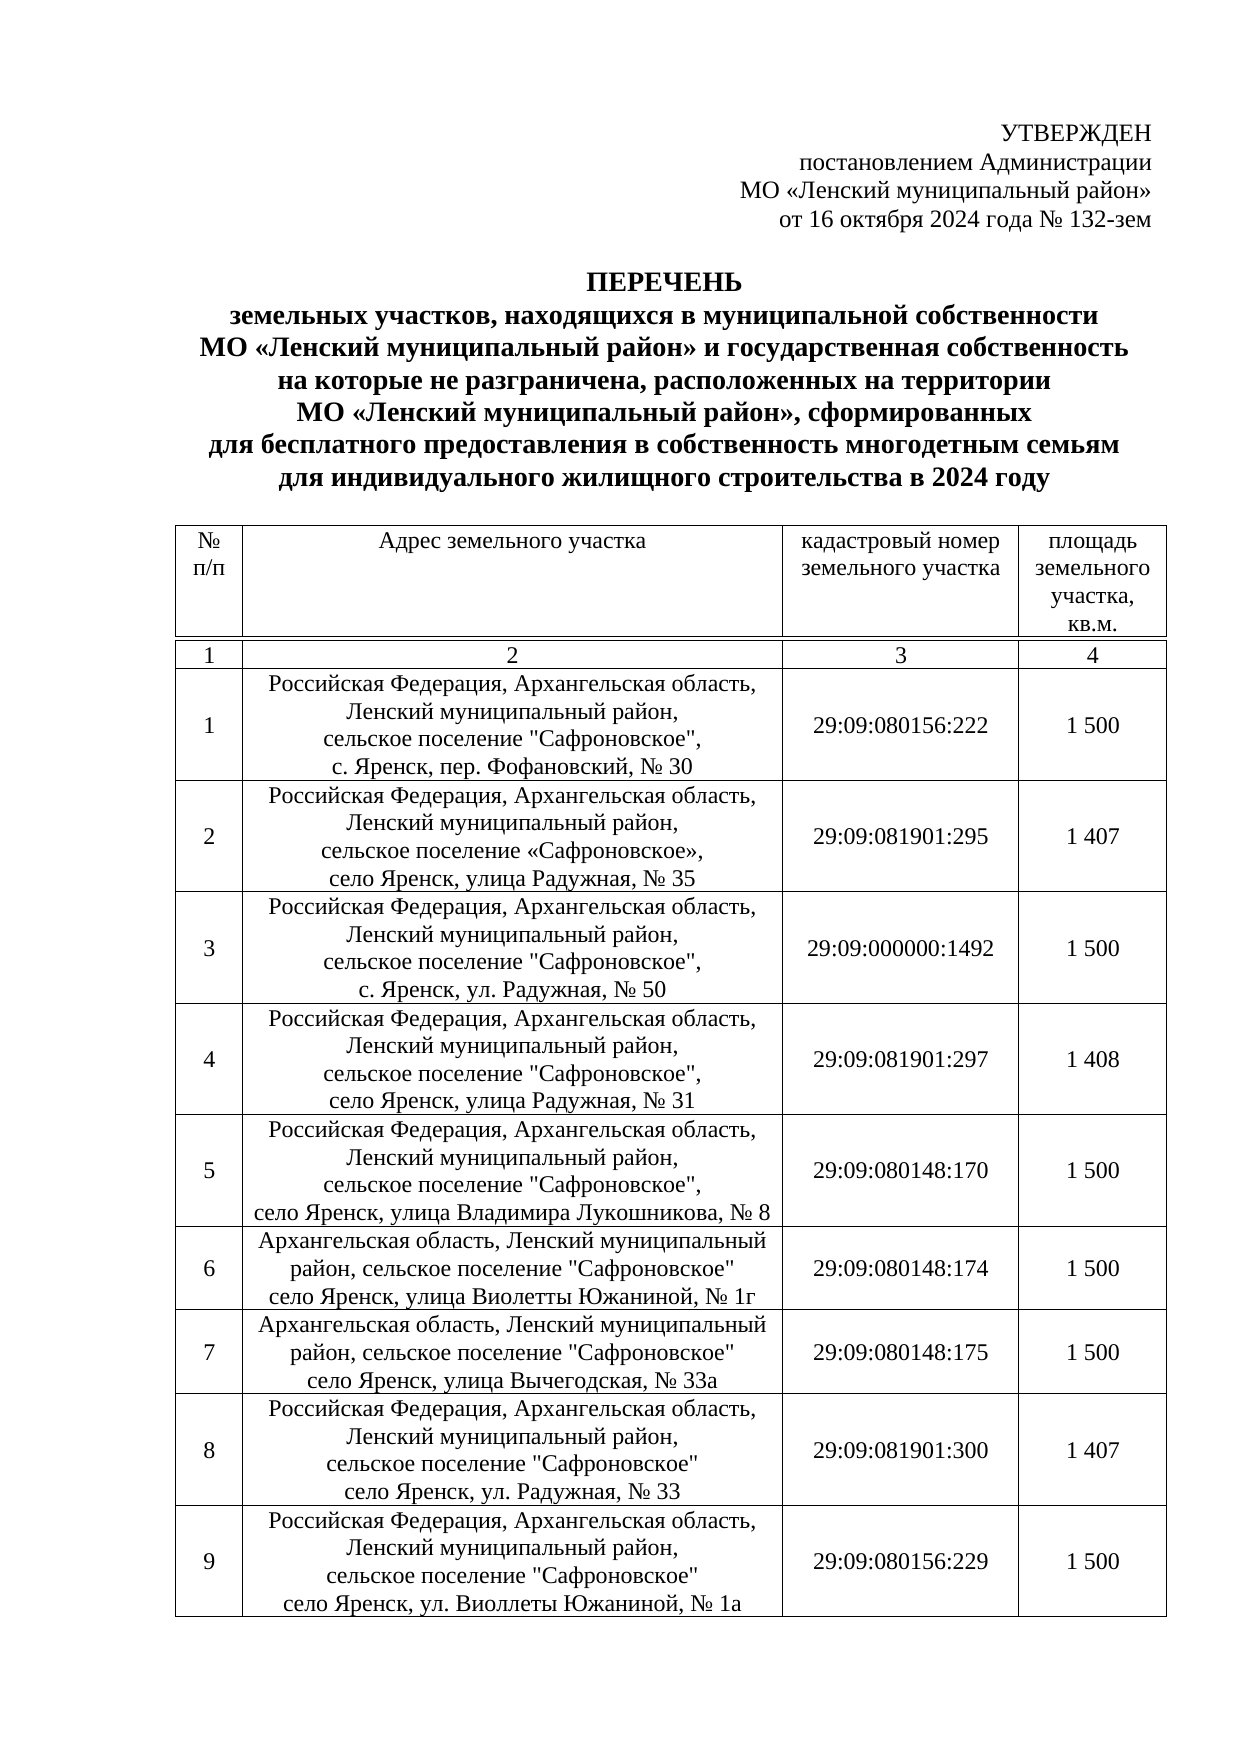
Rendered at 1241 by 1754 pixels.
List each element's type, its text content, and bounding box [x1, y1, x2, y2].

table_cell 1 500 [1019, 1506, 1166, 1616]
table_cell 1 [176, 669, 242, 780]
table_cell 29:09:080156:222 [783, 669, 1018, 780]
table_cell 9 [176, 1506, 242, 1616]
table_cell 1 407 [1019, 1394, 1166, 1505]
table_cell Российская Федерация, Архангельская область, Ленский муниципальный район, сельское поселение "Сафроновское", с. Яренск, пер. Фофановский, № 30 [243, 669, 782, 780]
table_cell 1 500 [1019, 1115, 1166, 1226]
text для индивидуального жилищного строительства в 2024 году [177, 460, 1152, 492]
table_cell 1 407 [1019, 781, 1166, 891]
table_header № п/п [176, 526, 242, 636]
table_cell 29:09:081901:300 [783, 1394, 1018, 1505]
table_cell 1 500 [1019, 1227, 1166, 1309]
table_cell 29:09:080148:170 [783, 1115, 1018, 1226]
text земельных участков, находящихся в муниципальной собственности [177, 298, 1152, 330]
table_header 3 [783, 641, 1018, 668]
table_header кадастровый номер земельного участка [783, 526, 1018, 636]
text ПЕРЕЧЕНЬ [177, 266, 1152, 298]
table_cell Российская Федерация, Архангельская область, Ленский муниципальный район, сельское поселение «Сафроновское», село Яренск, улица Радужная, № 35 [243, 781, 782, 891]
table_cell 1 408 [1019, 1004, 1166, 1114]
text МО «Ленский муниципальный район» [177, 176, 1152, 204]
text УТВЕРЖДЕН [177, 118, 1152, 147]
table_cell 7 [176, 1310, 242, 1393]
table_cell 2 [176, 781, 242, 891]
table_cell Российская Федерация, Архангельская область, Ленский муниципальный район, сельское поселение "Сафроновское", село Яренск, улица Радужная, № 31 [243, 1004, 782, 1114]
table_cell Российская Федерация, Архангельская область, Ленский муниципальный район, сельское поселение "Сафроновское", село Яренск, улица Владимира Лукошникова, № 8 [243, 1115, 782, 1226]
table_cell 1 500 [1019, 669, 1166, 780]
table_cell Архангельская область, Ленский муниципальный район, сельское поселение "Сафроновское" село Яренск, улица Виолетты Южаниной, № 1г [243, 1227, 782, 1309]
table_cell 29:09:080148:175 [783, 1310, 1018, 1393]
table_cell Российская Федерация, Архангельская область, Ленский муниципальный район, сельское поселение "Сафроновское" село Яренск, ул. Виоллеты Южаниной, № 1а [243, 1506, 782, 1616]
table_header 2 [243, 641, 782, 668]
table_header 1 [176, 641, 242, 668]
table_cell Российская Федерация, Архангельская область, Ленский муниципальный район, сельское поселение "Сафроновское" село Яренск, ул. Радужная, № 33 [243, 1394, 782, 1505]
table_header площадь земельного участка, кв.м. [1019, 526, 1166, 636]
table_header 4 [1019, 641, 1166, 668]
text постановлением Администрации [177, 147, 1152, 176]
table_cell 8 [176, 1394, 242, 1505]
table_cell 29:09:080148:174 [783, 1227, 1018, 1309]
text для бесплатного предоставления в собственность многодетным семьям [177, 427, 1152, 460]
table_cell 29:09:081901:295 [783, 781, 1018, 891]
text МО «Ленский муниципальный район», сформированных [177, 395, 1152, 427]
table_cell 3 [176, 892, 242, 1003]
text от 16 октября 2024 года № 132-зем [177, 204, 1152, 233]
table_cell 5 [176, 1115, 242, 1226]
table_cell Архангельская область, Ленский муниципальный район, сельское поселение "Сафроновское" село Яренск, улица Вычегодская, № 33а [243, 1310, 782, 1393]
table_cell Российская Федерация, Архангельская область, Ленский муниципальный район, сельское поселение "Сафроновское", с. Яренск, ул. Радужная, № 50 [243, 892, 782, 1003]
table_cell 4 [176, 1004, 242, 1114]
table_cell 6 [176, 1227, 242, 1309]
table_header Адрес земельного участка [243, 526, 782, 636]
table_cell 1 500 [1019, 892, 1166, 1003]
text МО «Ленский муниципальный район» и государственная собственность [177, 330, 1152, 363]
table_cell 1 500 [1019, 1310, 1166, 1393]
text на которые не разграничена, расположенных на территории [177, 363, 1152, 395]
table_cell 29:09:081901:297 [783, 1004, 1018, 1114]
table_cell 29:09:080156:229 [783, 1506, 1018, 1616]
table_cell 29:09:000000:1492 [783, 892, 1018, 1003]
